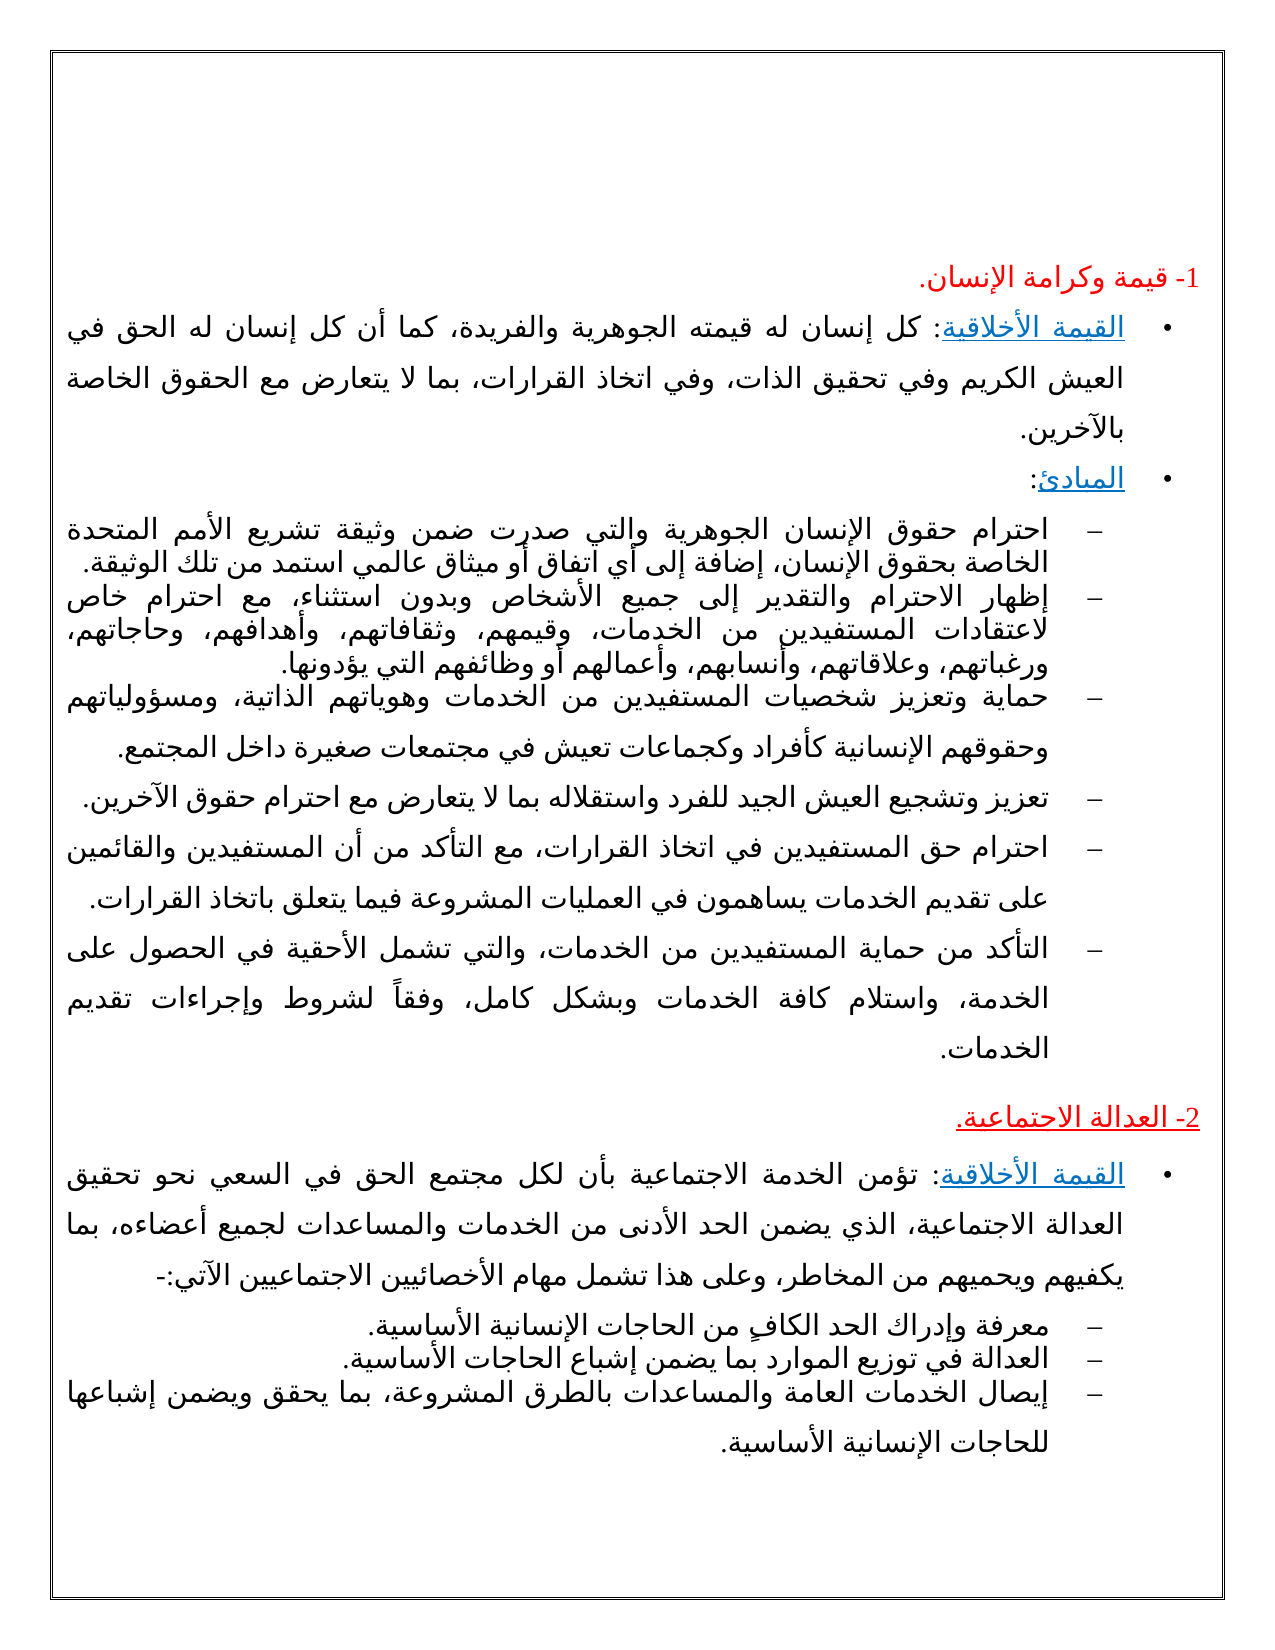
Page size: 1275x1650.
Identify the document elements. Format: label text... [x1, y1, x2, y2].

text 2- العدالة الاجتماعية. [66, 1100, 1200, 1133]
list إظهار الاحترام والتقدير إلى جميع الأشخاص وبدون استثناء، مع احترام خاص لاعتقادات المستفيدين من الخدمات، وقيمهم، وثقافاتهم، وأهدافهم، وحاجاتهم، ورغباتهم، وعلاقاتهم، وأنسابهم، وأعمالهم أو وظائفهم التي يؤدونها. [66, 579, 1087, 679]
list احترام حق المستفيدين في اتخاذ القرارات، مع التأكد من أن المستفيدين والقائمين على تقديم الخدمات يساهمون في العمليات المشروعة فيما يتعلق باتخاذ القرارات. [66, 830, 1087, 914]
list المبادئ: [66, 461, 1162, 495]
list تعزيز وتشجيع العيش الجيد للفرد واستقلاله بما لا يتعارض مع احترام حقوق الآخرين. [66, 780, 1087, 814]
list حماية وتعزيز شخصيات المستفيدين من الخدمات وهوياتهم الذاتية، ومسؤولياتهم وحقوقهم الإنسانية كأفراد وكجماعات تعيش في مجتمعات صغيرة داخل المجتمع. [66, 679, 1087, 763]
list معرفة وإدراك الحد الكافٍ من الحاجات الإنسانية الأساسية. [66, 1308, 1087, 1341]
text 1- قيمة وكرامة الإنسان. [66, 260, 1200, 294]
list إيصال الخدمات العامة والمساعدات بالطرق المشروعة، بما يحقق ويضمن إشباعها للحاجات الإنسانية الأساسية. [66, 1375, 1087, 1459]
list القيمة الأخلاقية: تؤمن الخدمة الاجتماعية بأن لكل مجتمع الحق في السعي نحو تحقيق العدالة الاجتماعية، الذي يضمن الحد الأدنى من الخدمات والمساعدات لجميع أعضاءه، بما يكفيهم ويحميهم من المخاطر، وعلى هذا تشمل مهام الأخصائيين الاجتماعيين الآتي:- [66, 1157, 1162, 1291]
list التأكد من حماية المستفيدين من الخدمات، والتي تشمل الأحقية في الحصول على الخدمة، واستلام كافة الخدمات وبشكل كامل، وفقاً لشروط وإجراءات تقديم الخدمات. [66, 931, 1087, 1065]
list احترام حقوق الإنسان الجوهرية والتي صدرت ضمن وثيقة تشريع الأمم المتحدة الخاصة بحقوق الإنسان، إضافة إلى أي اتفاق أو ميثاق عالمي استمد من تلك الوثيقة. [66, 512, 1087, 579]
list القيمة الأخلاقية: كل إنسان له قيمته الجوهرية والفريدة، كما أن كل إنسان له الحق في العيش الكريم وفي تحقيق الذات، وفي اتخاذ القرارات، بما لا يتعارض مع الحقوق الخاصة بالآخرين. [66, 311, 1162, 445]
list العدالة في توزيع الموارد بما يضمن إشباع الحاجات الأساسية. [66, 1341, 1087, 1375]
